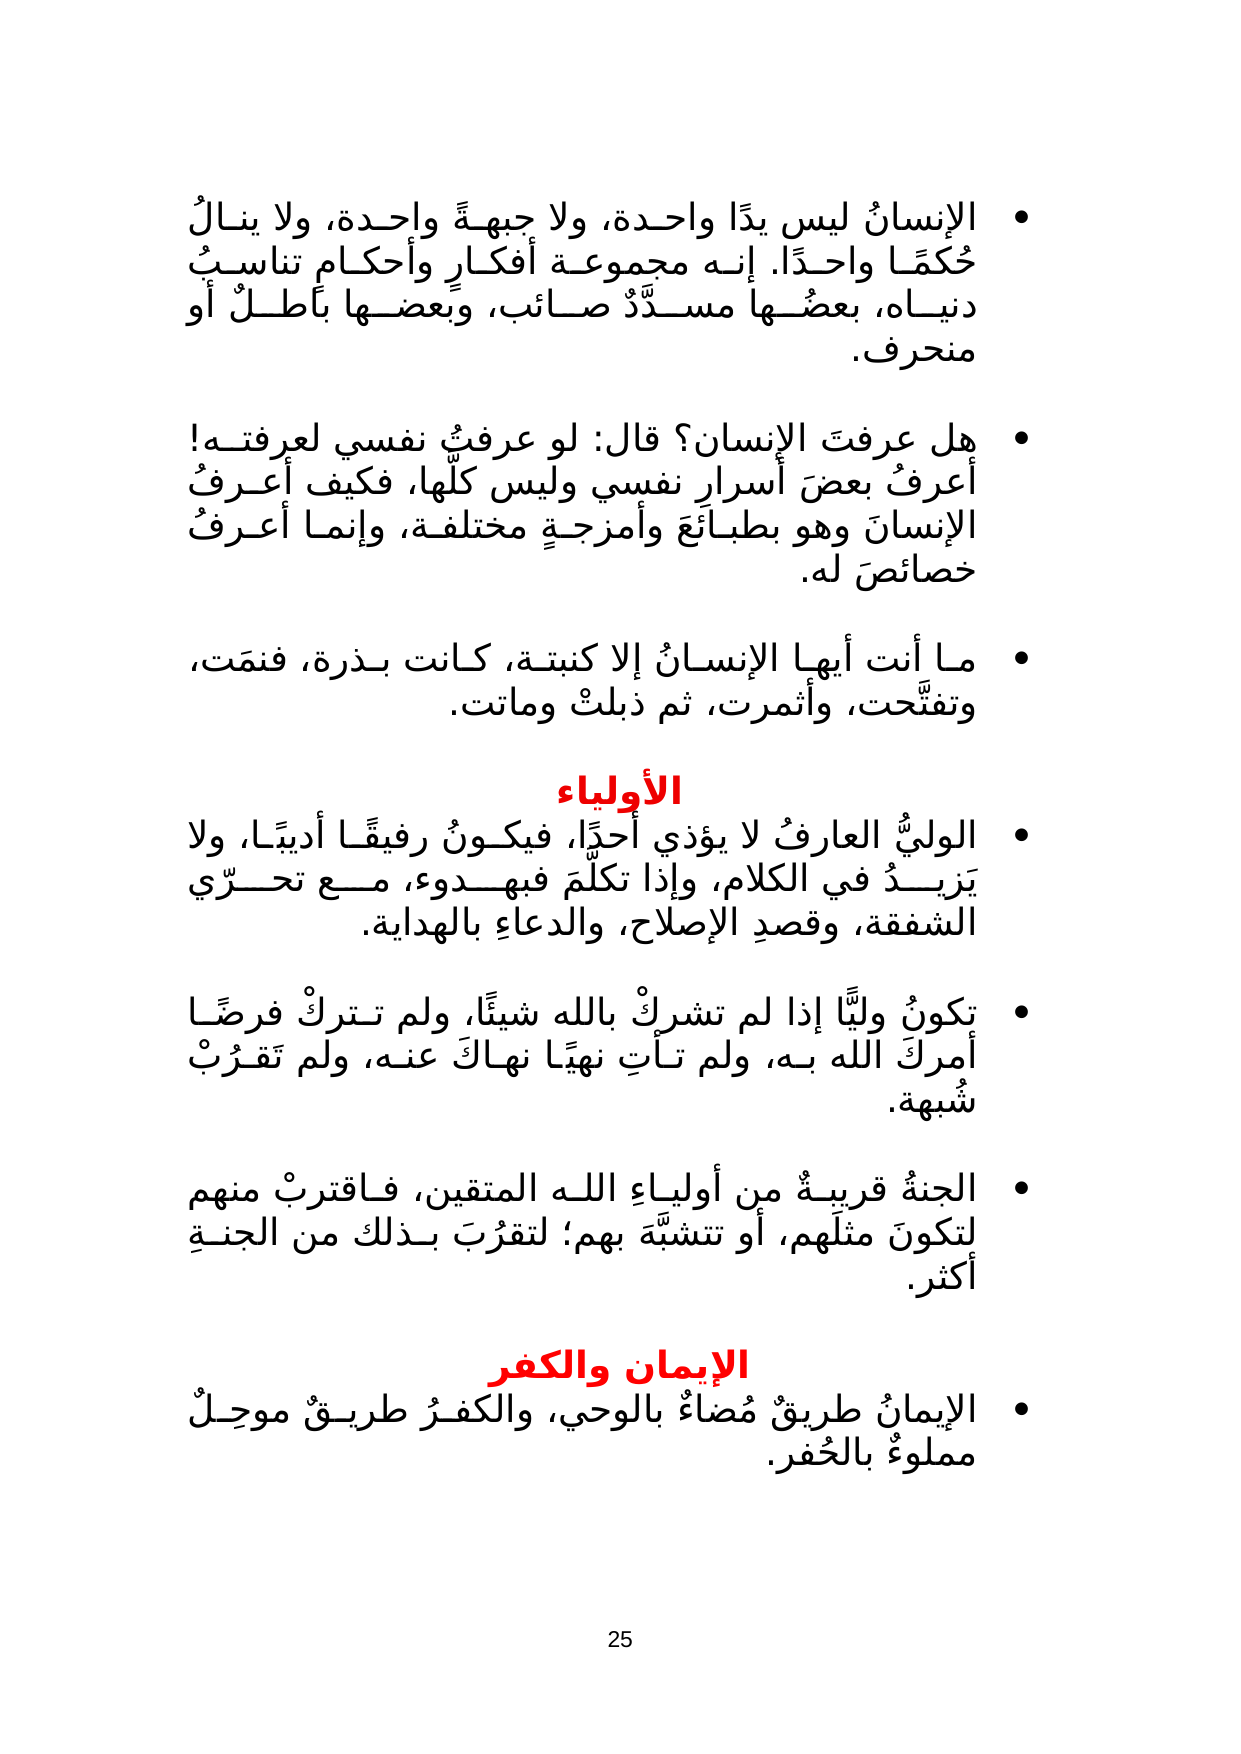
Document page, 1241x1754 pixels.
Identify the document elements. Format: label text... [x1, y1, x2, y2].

list الجنةُ قريبةٌ من أولياءِ الله المتقين، فاقتربْ منهم لتكونَ مثلَهم، أو تتشبَّهَ بهم؛ لتقرُبَ بذلك من الجنةِ أكثر. [187, 1167, 1015, 1298]
list الوليُّ العارفُ لا يؤذي أحدًا، فيكونُ رفيقًا أديبًا، ولا يَزيدُ في الكلام، وإذا تكلَّمَ فبهدوء، مع تحرّي الشفقة، وقصدِ الإصلاح، والدعاءِ بالهداية. [187, 813, 1015, 944]
list تكونُ وليًّا إذا لم تشركْ بالله شيئًا، ولم تتركْ فرضًا أمركَ الله به، ولم تأتِ نهيًا نهاكَ عنه، ولم تَقرُبْ شُبهة. [187, 990, 1015, 1121]
text الأولياء [187, 770, 1053, 813]
list الإنسانُ ليس يدًا واحدة، ولا جبهةً واحدة، ولا ينالُ حُكمًا واحدًا. إنه مجموعة أفكارٍ وأحكامٍ تناسبُ دنياه، بعضُها مسدَّدٌ صائب، وبعضها باطلٌ أو منحرف. [187, 196, 1015, 370]
list ما أنت أيها الإنسانُ إلا كنبتة، كانت بذرة، فنمَت، وتفتَّحت، وأثمرت، ثم ذبلتْ وماتت. [187, 637, 1015, 724]
list الإيمانُ طريقٌ مُضاءٌ بالوحي، والكفرُ طريقٌ موحِلٌ مملوءٌ بالحُفر. [187, 1387, 1015, 1475]
text الإيمان والكفر [187, 1344, 1053, 1387]
list هل عرفتَ الإنسان؟ قال: لو عرفتُ نفسي لعرفته! أعرفُ بعضَ أسرارِ نفسي وليس كلَّها، فكيف أعرفُ الإنسانَ وهو بطبائعَ وأمزجةٍ مختلفة، وإنما أعرفُ خصائصَ له. [187, 416, 1015, 591]
